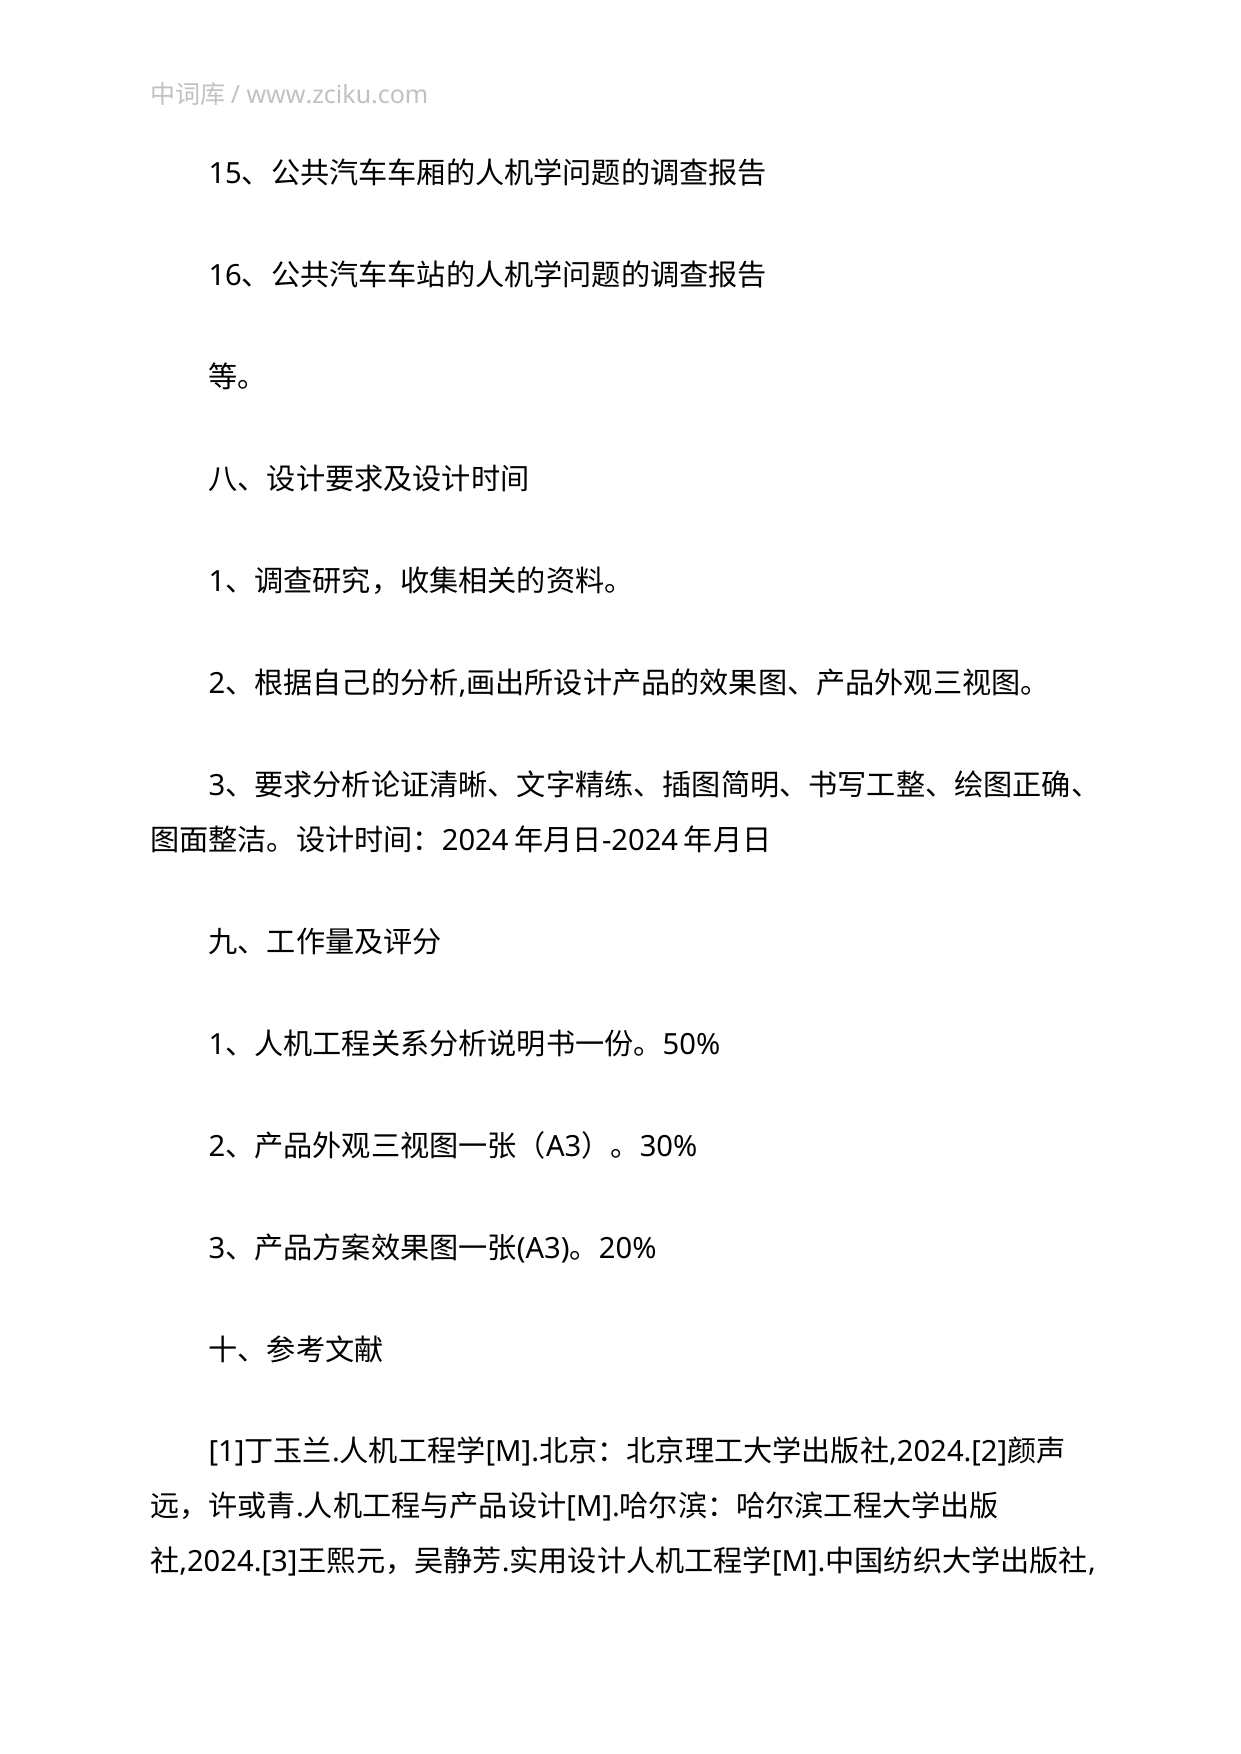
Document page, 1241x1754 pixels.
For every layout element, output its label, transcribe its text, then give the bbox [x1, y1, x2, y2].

text 16、公共汽车车站的人机学问题的调查报告 [150, 252, 1090, 294]
text 等。 [150, 354, 1090, 396]
text 十、参考文献 [150, 1326, 1090, 1368]
text 3、要求分析论证清晰、文字精练、插图简明、书写工整、绘图正确、图面整洁。设计时间：2024年月日-2024年月日 [150, 761, 1090, 859]
text 2、产品外观三视图一张（A3）。30% [150, 1122, 1090, 1164]
text 2、根据自己的分析,画出所设计产品的效果图、产品外观三视图。 [150, 659, 1090, 702]
text 15、公共汽车车厢的人机学问题的调查报告 [150, 150, 1090, 192]
text 九、工作量及评分 [150, 918, 1090, 961]
text 3、产品方案效果图一张(A3)。20% [150, 1224, 1090, 1267]
text 1、调查研究，收集相关的资料。 [150, 557, 1090, 600]
text 八、设计要求及设计时间 [150, 456, 1090, 498]
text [150, 1428, 1090, 1580]
text 1、人机工程关系分析说明书一份。50% [150, 1020, 1090, 1063]
